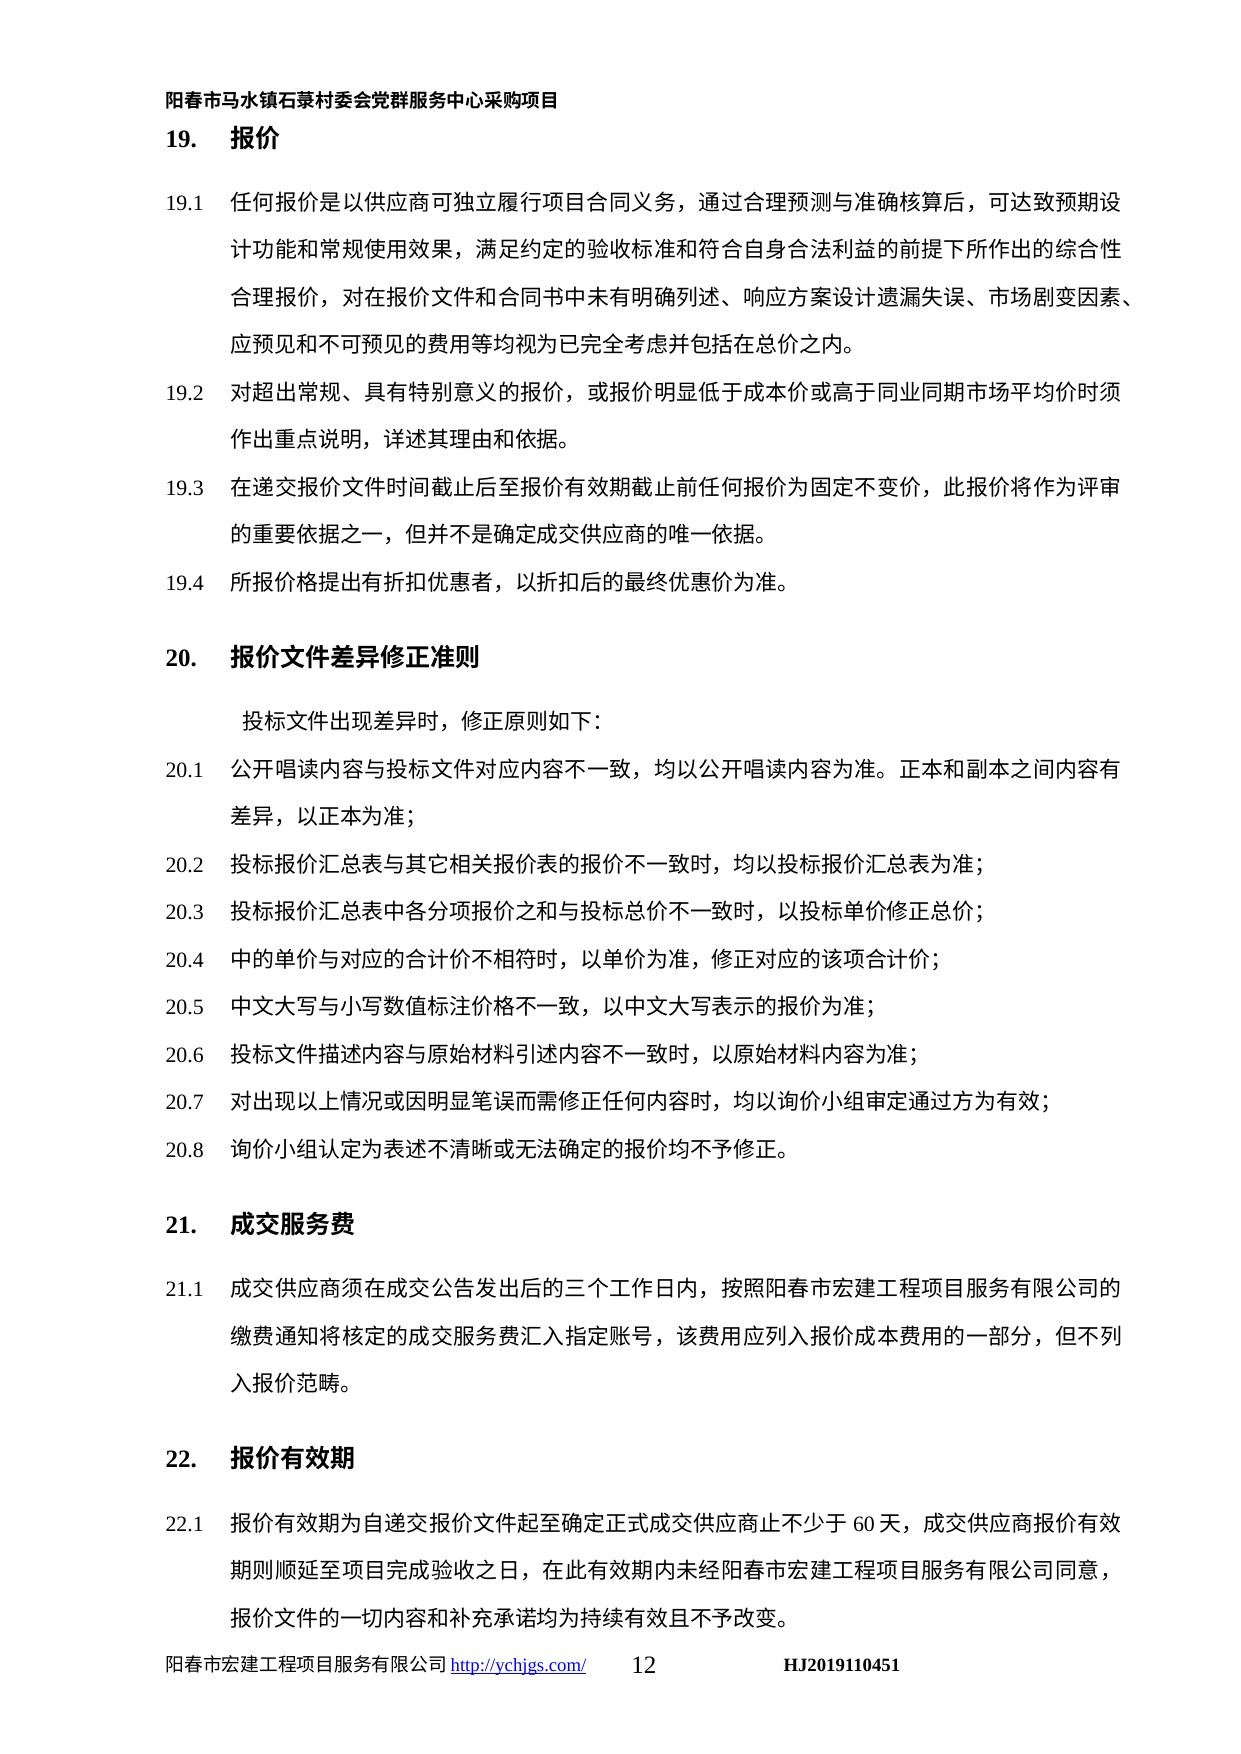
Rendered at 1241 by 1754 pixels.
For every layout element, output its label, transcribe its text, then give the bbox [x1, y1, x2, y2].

list 中文大写与小写数值标注价格不一致，以中文大写表示的报价为准； [165, 989, 1122, 1021]
list 报价有效期为自递交报价文件起至确定正式成交供应商止不少于60天，成交供应商报价有效期则顺延至项目完成验收之日，在此有效期内未经阳春市宏建工程项目服务有限公司同意，报价文件的一切内容和补充承诺均为持续有效且不予改变。 [165, 1506, 1122, 1632]
list 对超出常规、具有特别意义的报价，或报价明显低于成本价或高于同业同期市场平均价时须作出重点说明，详述其理由和依据。 [165, 375, 1122, 454]
text 投标文件出现差异时，修正原则如下： [187, 704, 1122, 736]
list 投标报价汇总表中各分项报价之和与投标总价不一致时，以投标单价修正总价； [165, 894, 1122, 926]
list 询价小组认定为表述不清晰或无法确定的报价均不予修正。 [165, 1132, 1122, 1163]
list 在递交报价文件时间截止后至报价有效期截止前任何报价为固定不变价，此报价将作为评审的重要依据之一，但并不是确定成交供应商的唯一依据。 [165, 470, 1122, 549]
list 成交供应商须在成交公告发出后的三个工作日内，按照阳春市宏建工程项目服务有限公司的缴费通知将核定的成交服务费汇入指定账号，该费用应列入报价成本费用的一部分，但不列入报价范畴。 [165, 1271, 1122, 1398]
list 对出现以上情况或因明显笔误而需修正任何内容时，均以询价小组审定通过方为有效； [165, 1084, 1122, 1116]
list 成交服务费 [165, 1204, 1122, 1241]
list 报价有效期 [165, 1439, 1122, 1475]
list 所报价格提出有折扣优惠者，以折扣后的最终优惠价为准。 [165, 565, 1122, 597]
list 投标报价汇总表与其它相关报价表的报价不一致时，均以投标报价汇总表为准； [165, 847, 1122, 878]
list 报价 [165, 118, 1122, 154]
list 公开唱读内容与投标文件对应内容不一致，均以公开唱读内容为准。正本和副本之间内容有差异，以正本为准； [165, 752, 1122, 831]
list 任何报价是以供应商可独立履行项目合同义务，通过合理预测与准确核算后，可达致预期设计功能和常规使用效果，满足约定的验收标准和符合自身合法利益的前提下所作出的综合性合理报价，对在报价文件和合同书中未有明确列述、响应方案设计遗漏失误、市场剧变因素、应预见和不可预见的费用等均视为已完全考虑并包括在总价之内。 [165, 185, 1122, 359]
list 投标文件描述内容与原始材料引述内容不一致时，以原始材料内容为准； [165, 1037, 1122, 1068]
list 中的单价与对应的合计价不相符时，以单价为准，修正对应的该项合计价； [165, 942, 1122, 973]
list 报价文件差异修正准则 [165, 637, 1122, 674]
